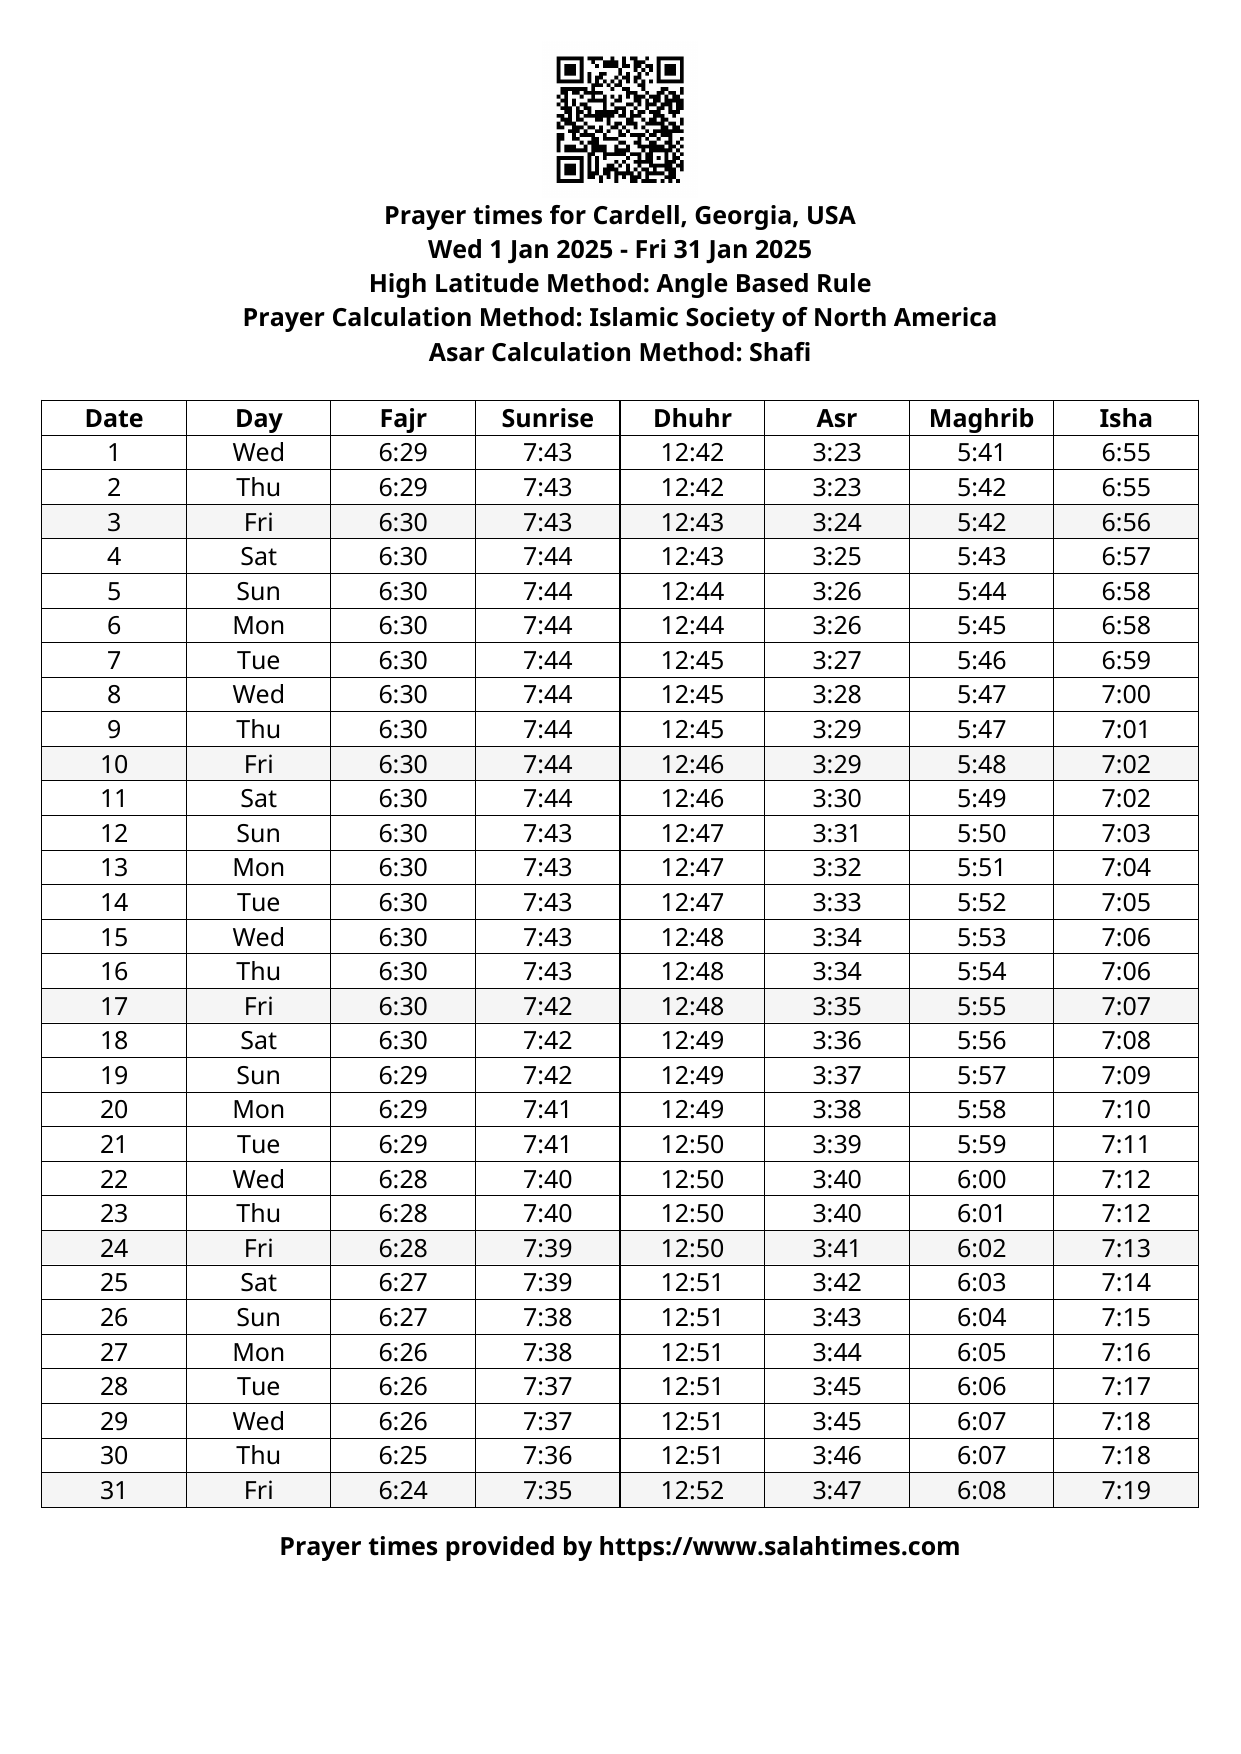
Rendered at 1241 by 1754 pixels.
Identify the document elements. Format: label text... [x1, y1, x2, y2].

table_cell 12:48 [621, 920, 764, 953]
table_cell 7:10 [1054, 1093, 1198, 1126]
table_cell 7:37 [476, 1404, 619, 1437]
table_cell 7:19 [1054, 1473, 1198, 1507]
table_cell 7:41 [476, 1093, 619, 1126]
table_cell 7:44 [476, 712, 619, 746]
table_cell 3:23 [765, 436, 909, 469]
table_cell Sun [187, 816, 330, 849]
table_cell 7:39 [476, 1231, 619, 1264]
table_cell 7:04 [1054, 851, 1198, 884]
table_cell Mon [187, 1335, 330, 1368]
table_cell 5:42 [910, 470, 1053, 504]
table_cell 6:30 [331, 609, 475, 642]
table_cell 5:46 [910, 643, 1053, 677]
table_cell 3:42 [765, 1266, 909, 1299]
table_cell 12:49 [621, 1024, 764, 1057]
table_cell 3:43 [765, 1300, 909, 1334]
table_cell 4 [42, 539, 186, 573]
table_cell 6:30 [331, 1024, 475, 1057]
table_cell Fri [187, 989, 330, 1022]
table_cell Wed [187, 1162, 330, 1195]
table_cell 5:59 [910, 1127, 1053, 1161]
table_cell Thu [187, 954, 330, 988]
table_cell 7:43 [476, 954, 619, 988]
table_cell 7:03 [1054, 816, 1198, 849]
table_cell 31 [42, 1473, 186, 1507]
table_cell 6:30 [331, 851, 475, 884]
table_cell 5:51 [910, 851, 1053, 884]
table_cell 3:38 [765, 1093, 909, 1126]
table_cell 27 [42, 1335, 186, 1368]
table_cell Fri [187, 1473, 330, 1507]
table_cell 5:44 [910, 574, 1053, 607]
table_cell 24 [42, 1231, 186, 1264]
table_cell 7:44 [476, 781, 619, 815]
table_cell 6:30 [331, 747, 475, 780]
table_cell 6:29 [331, 1093, 475, 1126]
table_cell 12:51 [621, 1266, 764, 1299]
table_cell 12:50 [621, 1196, 764, 1230]
table_cell Fri [187, 747, 330, 780]
table_cell 7:02 [1054, 747, 1198, 780]
table_cell 7:38 [476, 1335, 619, 1368]
table_cell 15 [42, 920, 186, 953]
table_cell 12:47 [621, 816, 764, 849]
table_cell 22 [42, 1162, 186, 1195]
table_header Dhuhr [621, 401, 764, 434]
table_cell 7:40 [476, 1196, 619, 1230]
table_cell Mon [187, 609, 330, 642]
table_cell 5:43 [910, 539, 1053, 573]
table_cell 7:06 [1054, 920, 1198, 953]
table_cell 11 [42, 781, 186, 815]
table_cell 6:30 [331, 816, 475, 849]
table_cell 6:03 [910, 1266, 1053, 1299]
table_cell 23 [42, 1196, 186, 1230]
table_cell 12:51 [621, 1335, 764, 1368]
table_cell 6:07 [910, 1439, 1053, 1472]
table_cell 3:23 [765, 470, 909, 504]
table_cell 3:45 [765, 1404, 909, 1437]
table_cell 12:51 [621, 1439, 764, 1472]
table_cell Tue [187, 885, 330, 919]
table_cell 7:15 [1054, 1300, 1198, 1334]
table_cell 7:18 [1054, 1404, 1198, 1437]
table_cell 12:52 [621, 1473, 764, 1507]
table_cell 7:18 [1054, 1439, 1198, 1472]
table_cell 7:37 [476, 1369, 619, 1403]
table_cell 10 [42, 747, 186, 780]
table_cell 6:30 [331, 781, 475, 815]
table_cell 6:24 [331, 1473, 475, 1507]
table_cell Sun [187, 1300, 330, 1334]
table_cell 6:56 [1054, 505, 1198, 538]
table_cell 6:26 [331, 1404, 475, 1437]
table_cell 3:44 [765, 1335, 909, 1368]
table_cell 7:44 [476, 574, 619, 607]
table_cell 30 [42, 1439, 186, 1472]
text Prayer times for Cardell, Georgia, USA [42, 198, 1198, 232]
table_cell 12:45 [621, 643, 764, 677]
table_cell 12:51 [621, 1369, 764, 1403]
table_cell 12:50 [621, 1231, 764, 1264]
table_cell 12:43 [621, 505, 764, 538]
table_cell 7:12 [1054, 1196, 1198, 1230]
table_header Isha [1054, 401, 1198, 434]
table_cell Fri [187, 1231, 330, 1264]
table_cell 3:32 [765, 851, 909, 884]
table_cell 26 [42, 1300, 186, 1334]
table_cell 2 [42, 470, 186, 504]
table_cell 3:37 [765, 1058, 909, 1092]
table_cell Thu [187, 712, 330, 746]
table_cell 5:57 [910, 1058, 1053, 1092]
table_cell 6:05 [910, 1335, 1053, 1368]
table_cell 7:43 [476, 505, 619, 538]
table_cell 3:47 [765, 1473, 909, 1507]
table_cell Thu [187, 1196, 330, 1230]
table_cell 7:43 [476, 851, 619, 884]
table_cell 7:05 [1054, 885, 1198, 919]
table_cell 7:17 [1054, 1369, 1198, 1403]
table_cell 6:01 [910, 1196, 1053, 1230]
table_cell 6:26 [331, 1335, 475, 1368]
table_cell 7:39 [476, 1266, 619, 1299]
table_cell 12:44 [621, 574, 764, 607]
text Wed 1 Jan 2025 - Fri 31 Jan 2025 [42, 232, 1198, 266]
table_cell Tue [187, 1369, 330, 1403]
table_cell Tue [187, 1127, 330, 1161]
table_cell 6:27 [331, 1300, 475, 1334]
table_cell 6:28 [331, 1231, 475, 1264]
table_cell 3:46 [765, 1439, 909, 1472]
table_cell Wed [187, 1404, 330, 1437]
table_cell 5:53 [910, 920, 1053, 953]
table_cell 5:50 [910, 816, 1053, 849]
table_cell Thu [187, 1439, 330, 1472]
table_cell 7:13 [1054, 1231, 1198, 1264]
table_cell Sat [187, 1266, 330, 1299]
table_cell 5:52 [910, 885, 1053, 919]
table_cell 5:56 [910, 1024, 1053, 1057]
table_cell 6:59 [1054, 643, 1198, 677]
table_cell Wed [187, 436, 330, 469]
table_cell 7:40 [476, 1162, 619, 1195]
table_cell 3:34 [765, 954, 909, 988]
table_cell 6:28 [331, 1162, 475, 1195]
table_cell 5 [42, 574, 186, 607]
table_cell 6:57 [1054, 539, 1198, 573]
table_cell 29 [42, 1404, 186, 1437]
table_cell Wed [187, 920, 330, 953]
table_cell 7:11 [1054, 1127, 1198, 1161]
table_cell 12:42 [621, 470, 764, 504]
table_cell 12:42 [621, 436, 764, 469]
table_cell 14 [42, 885, 186, 919]
table_header Sunrise [476, 401, 619, 434]
table_cell 6:30 [331, 539, 475, 573]
table_cell 6:29 [331, 470, 475, 504]
table_cell Mon [187, 1093, 330, 1126]
table_cell Tue [187, 643, 330, 677]
table_cell 6:30 [331, 505, 475, 538]
table_cell 6:30 [331, 678, 475, 711]
table_cell 8 [42, 678, 186, 711]
table_cell 7:42 [476, 1058, 619, 1092]
table_cell 7:43 [476, 920, 619, 953]
text Prayer Calculation Method: Islamic Society of North America [42, 300, 1198, 334]
table_cell 3:26 [765, 574, 909, 607]
table_cell 5:41 [910, 436, 1053, 469]
table_cell 3:33 [765, 885, 909, 919]
table_cell 7:07 [1054, 989, 1198, 1022]
table_cell 1 [42, 436, 186, 469]
table_cell 5:48 [910, 747, 1053, 780]
table_cell 9 [42, 712, 186, 746]
table_cell 6:30 [331, 954, 475, 988]
table_cell 6:30 [331, 643, 475, 677]
table_cell 5:49 [910, 781, 1053, 815]
table_cell 12 [42, 816, 186, 849]
table_cell 12:51 [621, 1404, 764, 1437]
table_cell 3:35 [765, 989, 909, 1022]
table_cell 12:49 [621, 1058, 764, 1092]
table_cell 12:48 [621, 954, 764, 988]
table_cell 3:40 [765, 1162, 909, 1195]
table_cell 6:26 [331, 1369, 475, 1403]
table_cell 3:45 [765, 1369, 909, 1403]
table_cell Sat [187, 539, 330, 573]
table_cell 3:30 [765, 781, 909, 815]
table_cell 3:27 [765, 643, 909, 677]
table_cell 7:02 [1054, 781, 1198, 815]
table_cell 7:08 [1054, 1024, 1198, 1057]
table_cell 7:38 [476, 1300, 619, 1334]
table_cell 3:36 [765, 1024, 909, 1057]
table_cell Fri [187, 505, 330, 538]
table_cell 7:43 [476, 436, 619, 469]
table_cell 12:50 [621, 1162, 764, 1195]
table_cell Wed [187, 678, 330, 711]
table_cell 7:42 [476, 1024, 619, 1057]
table_cell 3:25 [765, 539, 909, 573]
table_cell 17 [42, 989, 186, 1022]
table_cell 12:43 [621, 539, 764, 573]
table_cell 7:44 [476, 643, 619, 677]
table_header Date [42, 401, 186, 434]
table_cell 6:58 [1054, 574, 1198, 607]
table_cell Sat [187, 1024, 330, 1057]
table_cell 20 [42, 1093, 186, 1126]
table_cell 7:44 [476, 609, 619, 642]
table_cell 12:51 [621, 1300, 764, 1334]
table_cell 3:24 [765, 505, 909, 538]
table_cell 6:02 [910, 1231, 1053, 1264]
table_cell 21 [42, 1127, 186, 1161]
table_cell 12:48 [621, 989, 764, 1022]
table_header Day [187, 401, 330, 434]
table_cell 7:44 [476, 678, 619, 711]
table_cell 7:43 [476, 885, 619, 919]
table_cell 5:47 [910, 678, 1053, 711]
table_cell 3:31 [765, 816, 909, 849]
table_cell 5:42 [910, 505, 1053, 538]
table_cell 6:30 [331, 989, 475, 1022]
table_cell 5:47 [910, 712, 1053, 746]
table_cell 12:44 [621, 609, 764, 642]
table_cell 12:46 [621, 747, 764, 780]
table_cell Thu [187, 470, 330, 504]
text Prayer times provided by https://www.salahtimes.com [42, 1528, 1198, 1563]
table_cell 6:08 [910, 1473, 1053, 1507]
table_cell 5:55 [910, 989, 1053, 1022]
table_cell 28 [42, 1369, 186, 1403]
table_cell 7:01 [1054, 712, 1198, 746]
table_cell 12:47 [621, 885, 764, 919]
table_cell Sun [187, 1058, 330, 1092]
table_cell 3:39 [765, 1127, 909, 1161]
table_cell 7:42 [476, 989, 619, 1022]
table_cell 7:16 [1054, 1335, 1198, 1368]
table_cell 6:29 [331, 1058, 475, 1092]
table_cell 3:29 [765, 747, 909, 780]
table_cell 7:41 [476, 1127, 619, 1161]
table_cell 7:00 [1054, 678, 1198, 711]
table_cell 12:45 [621, 678, 764, 711]
table_cell 6:58 [1054, 609, 1198, 642]
table_cell 6:28 [331, 1196, 475, 1230]
table_cell 7:43 [476, 470, 619, 504]
table_cell 7:44 [476, 747, 619, 780]
table_cell 6:00 [910, 1162, 1053, 1195]
table_cell 3:34 [765, 920, 909, 953]
table_cell 6:55 [1054, 436, 1198, 469]
table_cell 16 [42, 954, 186, 988]
text High Latitude Method: Angle Based Rule [42, 266, 1198, 300]
table_cell 12:46 [621, 781, 764, 815]
table_cell 3 [42, 505, 186, 538]
picture [542, 41, 699, 198]
table_cell 3:29 [765, 712, 909, 746]
table_cell Sat [187, 781, 330, 815]
table_cell 7:43 [476, 816, 619, 849]
table_cell 3:40 [765, 1196, 909, 1230]
table_cell 3:28 [765, 678, 909, 711]
table_cell 6:25 [331, 1439, 475, 1472]
table_cell 6:55 [1054, 470, 1198, 504]
table_cell 6 [42, 609, 186, 642]
table_cell 7:36 [476, 1439, 619, 1472]
table_cell 13 [42, 851, 186, 884]
table_cell 5:58 [910, 1093, 1053, 1126]
table_cell 6:29 [331, 436, 475, 469]
table_cell 25 [42, 1266, 186, 1299]
table_cell 6:30 [331, 574, 475, 607]
table_cell 3:41 [765, 1231, 909, 1264]
table_cell 18 [42, 1024, 186, 1057]
table_cell 7:12 [1054, 1162, 1198, 1195]
table_cell 19 [42, 1058, 186, 1092]
table_cell 3:26 [765, 609, 909, 642]
table_cell Mon [187, 851, 330, 884]
table_cell 5:54 [910, 954, 1053, 988]
text Asar Calculation Method: Shafi [42, 334, 1198, 368]
table_cell 6:06 [910, 1369, 1053, 1403]
table_cell 12:45 [621, 712, 764, 746]
table_cell 6:29 [331, 1127, 475, 1161]
table_cell 6:07 [910, 1404, 1053, 1437]
table_header Maghrib [910, 401, 1053, 434]
table_cell 7 [42, 643, 186, 677]
table_header Asr [765, 401, 909, 434]
table_cell 6:30 [331, 885, 475, 919]
table_cell 6:27 [331, 1266, 475, 1299]
table_cell 7:35 [476, 1473, 619, 1507]
table_header Fajr [331, 401, 475, 434]
table_cell 12:50 [621, 1127, 764, 1161]
table_cell 6:30 [331, 712, 475, 746]
table_cell 12:47 [621, 851, 764, 884]
table_cell 7:44 [476, 539, 619, 573]
table_cell 6:04 [910, 1300, 1053, 1334]
table_cell 7:09 [1054, 1058, 1198, 1092]
table_cell 7:06 [1054, 954, 1198, 988]
table_cell 6:30 [331, 920, 475, 953]
table_cell 5:45 [910, 609, 1053, 642]
table_cell Sun [187, 574, 330, 607]
table_cell 7:14 [1054, 1266, 1198, 1299]
table_cell 12:49 [621, 1093, 764, 1126]
